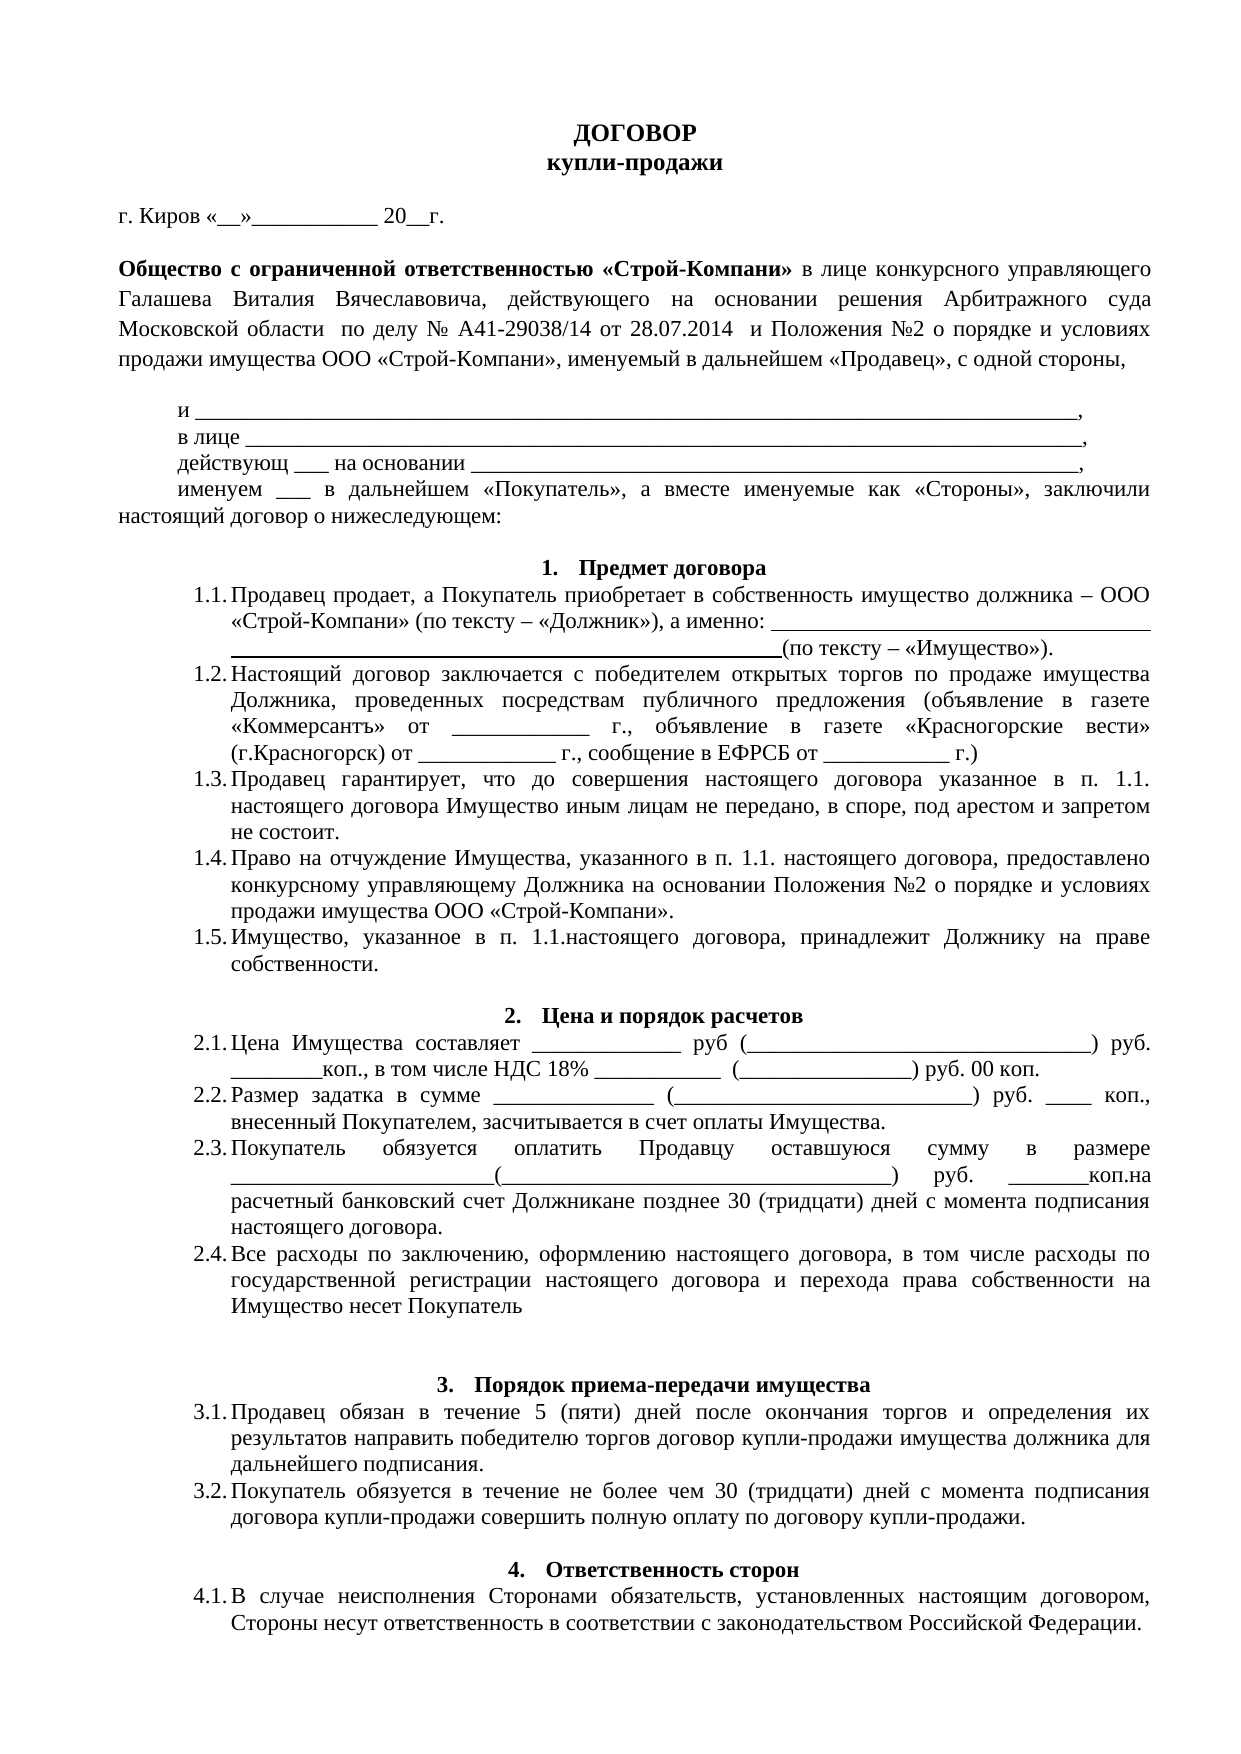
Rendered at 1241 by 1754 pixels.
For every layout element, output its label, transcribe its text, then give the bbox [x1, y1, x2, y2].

list Настоящий договор заключается с победителем открытых торгов по продаже имущества Должника, проведенных посредствам публичного предложения (объявление в газете «Коммерсантъ» от ____________ г., объявление в газете «Красногорские вести» (г.Красногорск) от ____________ г., сообщение в ЕФРСБ от ___________ г.) [193, 660, 1152, 765]
list Покупатель обязуется оплатить Продавцу оставшуюся сумму в размере _______________________(__________________________________) руб. _______коп.на расчетный банковский счет Должникане позднее 30 (тридцати) дней с момента подписания настоящего договора. [193, 1134, 1152, 1240]
list Порядок приема-передачи имущества [156, 1371, 1152, 1398]
text купли-продажи [118, 147, 1152, 176]
list Покупатель обязуется в течение не более чем 30 (тридцати) дней с момента подписания договора купли-продажи совершить полную оплату по договору купли-продажи. [193, 1477, 1152, 1529]
list Ответственность сторон [156, 1556, 1152, 1582]
list Цена и порядок расчетов [156, 1002, 1152, 1029]
list Цена Имущества составляет _____________ руб (______________________________) руб. ________коп., в том числе НДС 18% ___________ (_______________) руб. 00 коп. [193, 1029, 1152, 1082]
list Все расходы по заключению, оформлению настоящего договора, в том числе расходы по государственной регистрации настоящего договора и перехода права собственности на Имущество несет Покупатель [193, 1240, 1152, 1319]
list Предмет договора [156, 554, 1152, 581]
text именуем ___ в дальнейшем «Покупатель», а вместе именуемые как «Стороны», заключили настоящий договор о нижеследующем: [118, 475, 1152, 528]
text в лице _________________________________________________________________________, [118, 423, 1152, 449]
list Продавец обязан в течение 5 (пяти) дней после окончания торгов и определения их результатов направить победителю торгов договор купли-продажи имущества должника для дальнейшего подписания. [193, 1398, 1152, 1477]
text действующ ___ на основании _____________________________________________________, [118, 449, 1152, 475]
text Общество с ограниченной ответственностью «Строй-Компани» в лице конкурсного управляющего Галашева Виталия Вячеславовича, действующего на основании решения Арбитражного суда Московской области по делу № А41-29038/14 от 28.07.2014 и Положения №2 о порядке и условиях продажи имущества ООО «Строй-Компани», именуемый в дальнейшем «Продавец», с одной стороны, [118, 255, 1152, 372]
text и _____________________________________________________________________________, [118, 396, 1152, 423]
text ДОГОВОР [118, 118, 1152, 147]
list Продавец продает, а Покупатель приобретает в собственность имущество должника – ООО «Строй-Компани» (по тексту – «Должник»), а именно: (по тексту – «Имущество»). [193, 581, 1152, 660]
list Продавец гарантирует, что до совершения настоящего договора указанное в п. 1.1. настоящего договора Имущество иным лицам не передано, в споре, под арестом и запретом не состоит. [193, 765, 1152, 844]
list Имущество, указанное в п. 1.1.настоящего договора, принадлежит Должнику на праве собственности. [193, 923, 1152, 976]
text г. Киров «__»___________ 20__г. [118, 202, 1152, 228]
list Размер задатка в сумме ______________ (__________________________) руб. ____ коп., внесенный Покупателем, засчитывается в счет оплаты Имущества. [193, 1082, 1152, 1134]
list В случае неисполнения Сторонами обязательств, установленных настоящим договором, Стороны несут ответственность в соответствии с законодательством Российской Федерации. [193, 1582, 1152, 1635]
list Право на отчуждение Имущества, указанного в п. 1.1. настоящего договора, предоставлено конкурсному управляющему Должника на основании Положения №2 о порядке и условиях продажи имущества ООО «Строй-Компани». [193, 844, 1152, 923]
